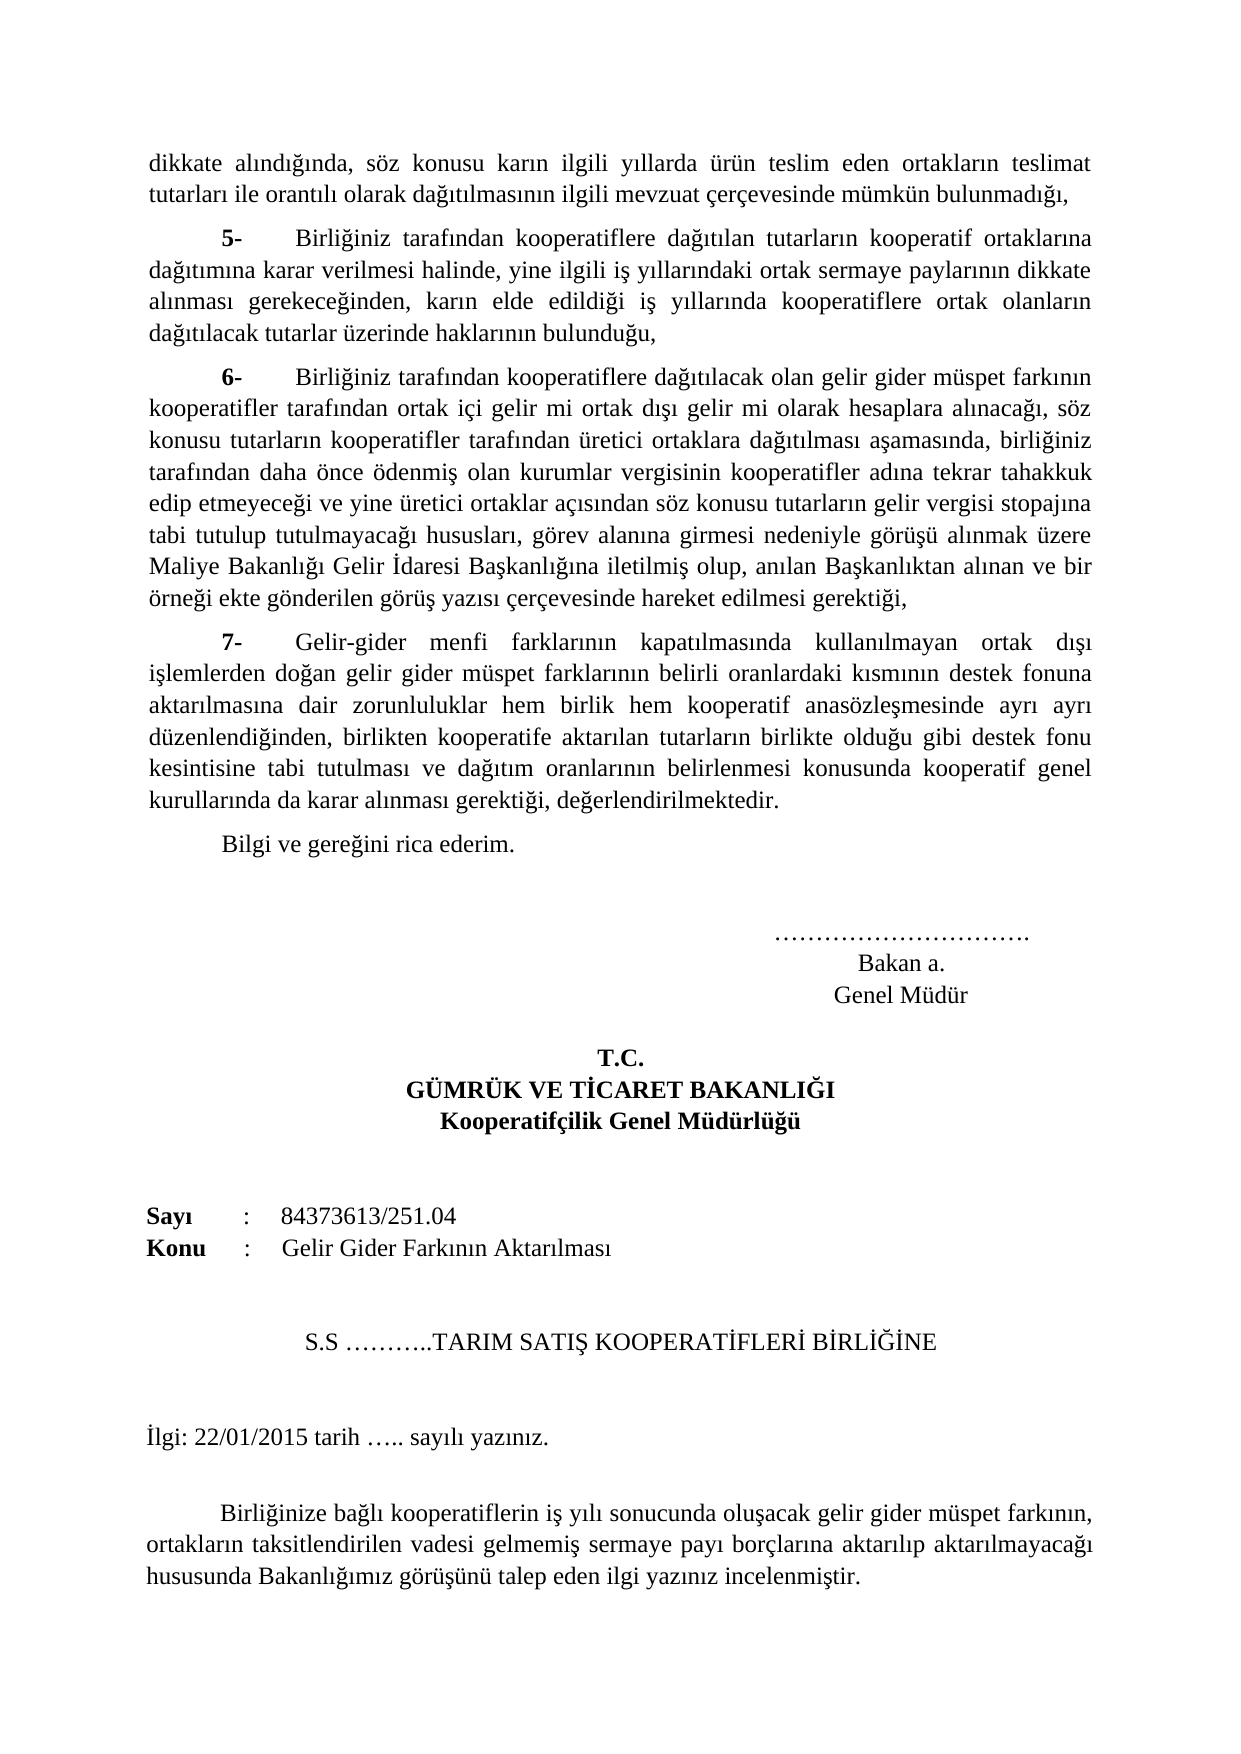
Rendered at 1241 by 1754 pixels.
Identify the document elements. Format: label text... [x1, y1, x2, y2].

text Bakan a. [731, 948, 1071, 977]
list Birliğiniz tarafından kooperatiflere dağıtılan tutarların kooperatif ortaklarına dağıtımına karar verilmesi halinde, yine ilgili iş yıllarındaki ortak sermaye paylarının dikkate alınması gerekeceğinden, karın elde edildiği iş yıllarında kooperatiflere ortak olanların dağıtılacak tutarlar üzerinde haklarının bulunduğu, [149, 223, 1093, 347]
text Bilgi ve gereğini rica ederim. [221, 829, 1094, 858]
list Gelir-gider menfi farklarının kapatılmasında kullanılmayan ortak dışı işlemlerden doğan gelir gider müspet farklarının belirli oranlardaki kısmının destek fonuna aktarılmasına dair zorunluluklar hem birlik hem kooperatif anasözleşmesinde ayrı ayrı düzenlendiğinden, birlikten kooperatife aktarılan tutarların birlikte olduğu gibi destek fonu kesintisine tabi tutulması ve dağıtım oranlarının belirlenmesi konusunda kooperatif genel kurullarında da karar alınması gerektiği, değerlendirilmektedir. [149, 627, 1093, 813]
text S.S ………..TARIM SATIŞ KOOPERATİFLERİ BİRLİĞİNE [148, 1327, 1094, 1356]
text Genel Müdür [146, 980, 968, 1009]
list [149, 148, 1093, 208]
text Sayı : 84373613/251.04 [146, 1201, 1094, 1230]
text Kooperatifçilik Genel Müdürlüğü [148, 1106, 1093, 1135]
text Konu : Gelir Gider Farkının Aktarılması [146, 1233, 1094, 1261]
list Birliğiniz tarafından kooperatiflere dağıtılacak olan gelir gider müspet farkının kooperatifler tarafından ortak içi gelir mi ortak dışı gelir mi olarak hesaplara alınacağı, söz konusu tutarların kooperatifler tarafından üretici ortaklara dağıtılması aşamasında, birliğiniz tarafından daha önce ödenmiş olan kurumlar vergisinin kooperatifler adına tekrar tahakkuk edip etmeyeceği ve yine üretici ortaklar açısından söz konusu tutarların gelir vergisi stopajına tabi tutulup tutulmayacağı hususları, görev alanına girmesi nedeniyle görüşü alınmak üzere Maliye Bakanlığı Gelir İdaresi Başkanlığına iletilmiş olup, anılan Başkanlıktan alınan ve bir örneği ekte gönderilen görüş yazısı çerçevesinde hareket edilmesi gerektiği, [149, 362, 1093, 612]
text Birliğinize bağlı kooperatiflerin iş yılı sonucunda oluşacak gelir gider müspet farkının, ortakların taksitlendirilen vadesi gelmemiş sermaye payı borçlarına aktarılıp aktarılmayacağı hususunda Bakanlığımız görüşünü talep eden ilgi yazınız incelenmiştir. [146, 1498, 1094, 1589]
text T.C. [148, 1043, 1093, 1072]
text GÜMRÜK VE TİCARET BAKANLIĞI [148, 1075, 1093, 1103]
text …………………………. [731, 917, 1071, 946]
text İlgi: 22/01/2015 tarih ….. sayılı yazınız. [146, 1422, 1094, 1451]
